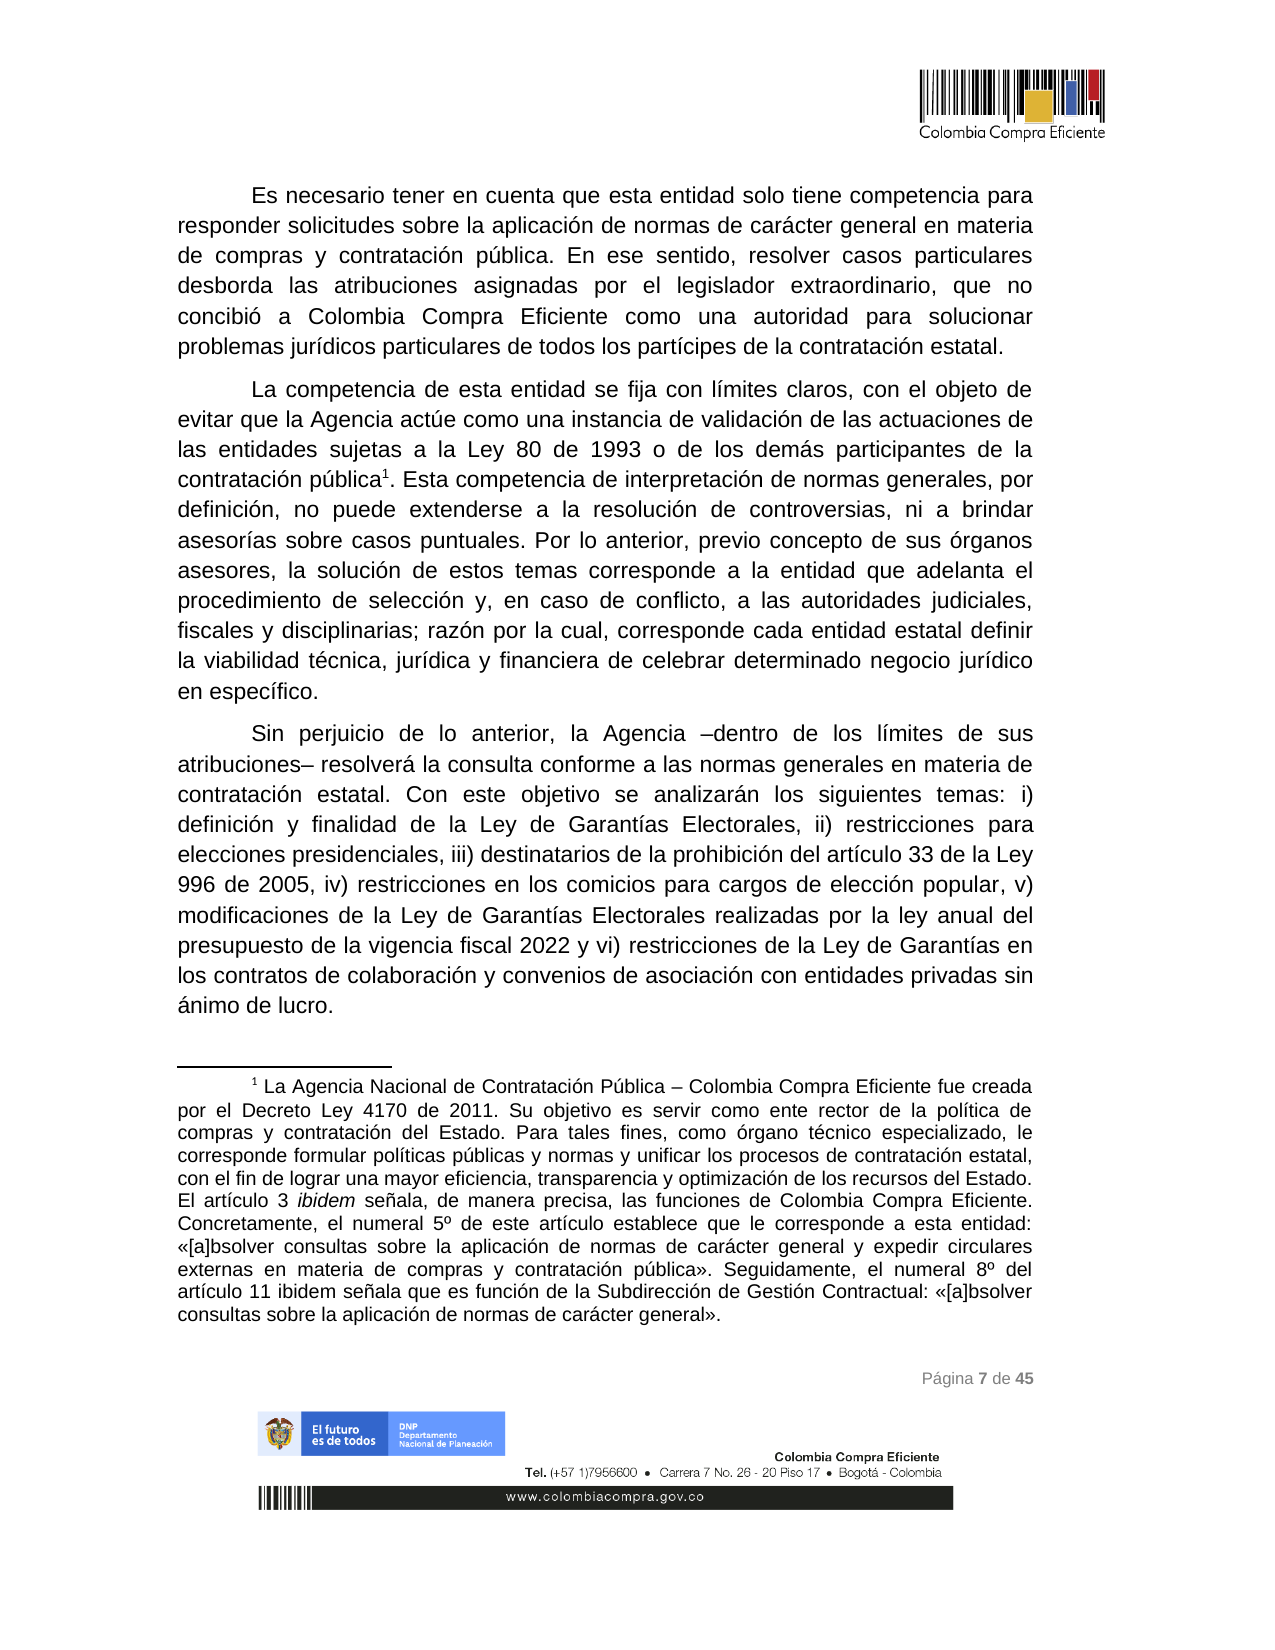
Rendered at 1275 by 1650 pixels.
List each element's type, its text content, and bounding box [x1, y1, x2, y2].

text Es necesario tener en cuenta que esta entidad solo tiene competencia para responder solicitudes sobre la aplicación de normas de carácter general en materia de compras y contratación pública. En ese sentido, resolver casos particulares desborda las atribuciones asignadas por el legislador extraordinario, que no concibió a Colombia Compra Eficiente como una autoridad para solucionar problemas jurídicos particulares de todos los partícipes de la contratación estatal. [177, 182, 1034, 359]
picture [911, 63, 1112, 145]
text Sin perjuicio de lo anterior, la Agencia –dentro de los límites de sus atribuciones– resolverá la consulta conforme a las normas generales en materia de contratación estatal. Con este objetivo se analizarán los siguientes temas: i) definición y finalidad de la Ley de Garantías Electorales, ii) restricciones para elecciones presidenciales, iii) destinatarios de la prohibición del artículo 33 de la Ley 996 de 2005, iv) restricciones en los comicios para cargos de elección popular, v) modificaciones de la Ley de Garantías Electorales realizadas por la ley anual del presupuesto de la vigencia fiscal 2022 y vi) restricciones de la Ley de Garantías en los contratos de colaboración y convenios de asociación con entidades privadas sin ánimo de lucro. [177, 720, 1034, 1019]
picture [257, 1411, 954, 1510]
text La competencia de esta entidad se fija con límites claros, con el objeto de evitar que la Agencia actúe como una instancia de validación de las actuaciones de las entidades sujetas a la Ley 80 de 1993 o de los demás participantes de la contratación pública. Esta competencia de interpretación de normas generales, por definición, no puede extenderse a la resolución de controversias, ni a brindar asesorías sobre casos puntuales. Por lo anterior, previo concepto de sus órganos asesores, la solución de estos temas corresponde a la entidad que adelanta el procedimiento de selección y, en caso de conflicto, a las autoridades judiciales, fiscales y disciplinarias; razón por la cual, corresponde cada entidad estatal definir la viabilidad técnica, jurídica y financiera de celebrar determinado negocio jurídico en específico. [177, 376, 1034, 704]
